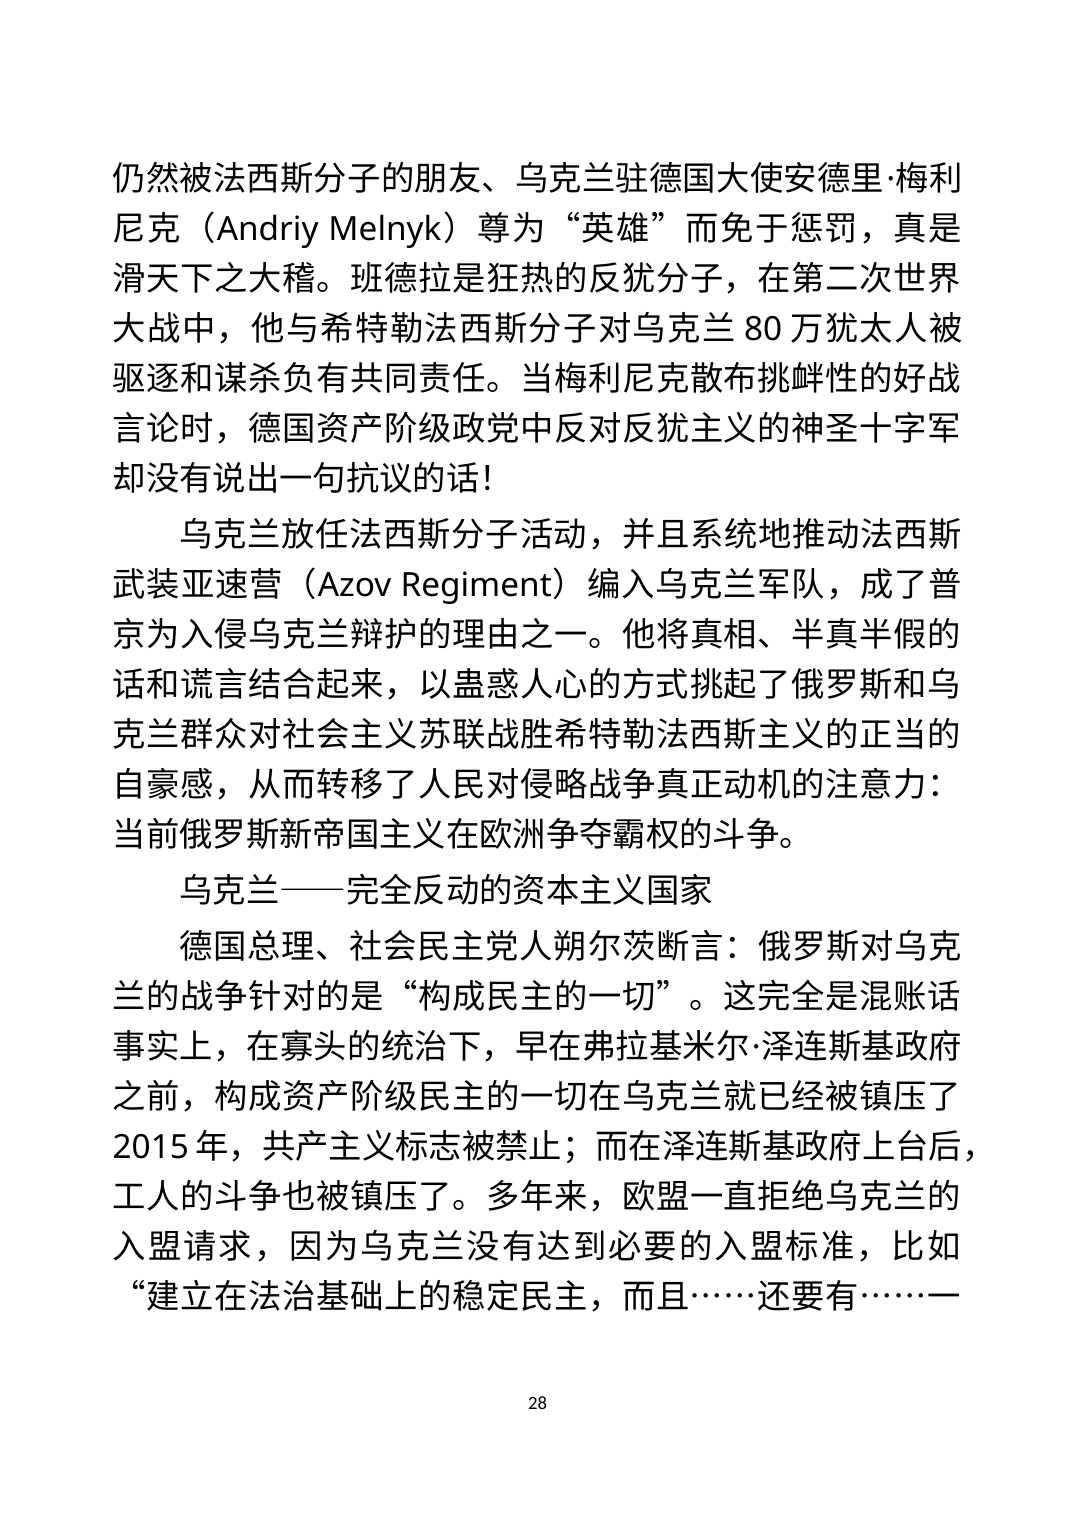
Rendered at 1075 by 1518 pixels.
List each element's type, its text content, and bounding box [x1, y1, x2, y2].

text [112, 150, 962, 500]
text 乌克兰放任法西斯分子活动，并且系统地推动法西斯武装亚速营（Azov Regiment）编入乌克兰军队，成了普京为入侵乌克兰辩护的理由之一。他将真相、半真半假的话和谎言结合起来，以蛊惑人心的方式挑起了俄罗斯和乌克兰群众对社会主义苏联战胜希特勒法西斯主义的正当的自豪感，从而转移了人民对侵略战争真正动机的注意力：当前俄罗斯新帝国主义在欧洲争夺霸权的斗争。 [112, 506, 962, 856]
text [112, 919, 962, 1319]
text 乌克兰——完全反动的资本主义国家 [112, 862, 962, 912]
